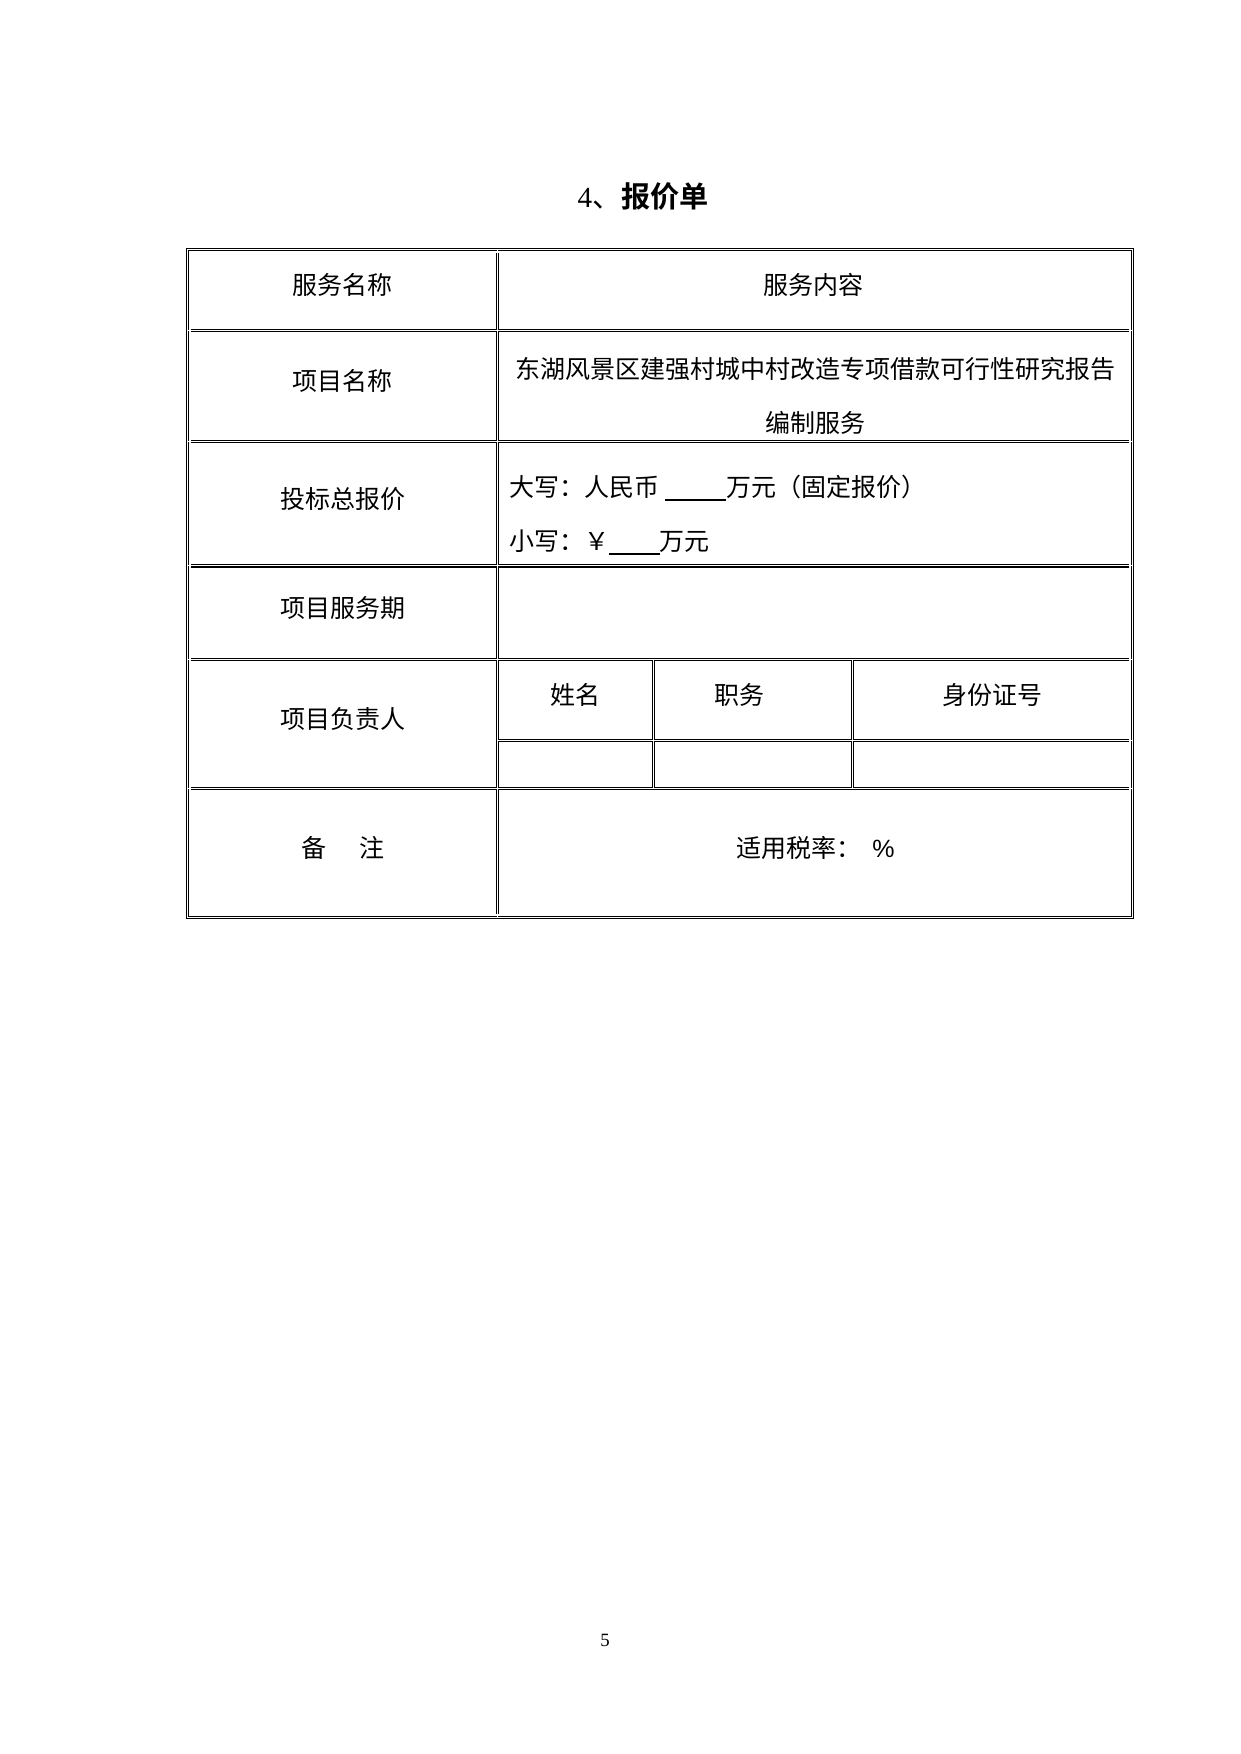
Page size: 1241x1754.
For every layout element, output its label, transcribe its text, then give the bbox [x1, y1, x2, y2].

table_cell 项目负责人 [188, 658, 498, 787]
table_cell 身份证号 [852, 658, 1132, 739]
table_cell [852, 739, 1132, 787]
table_cell [498, 564, 1132, 658]
table_cell 投标总报价 [188, 440, 498, 564]
table_cell 项目服务期 [188, 564, 498, 658]
table_cell [499, 742, 652, 787]
table_cell 项目名称 [189, 329, 496, 440]
table_cell 职务 [655, 661, 851, 739]
text 4、报价单 [187, 162, 1053, 227]
table_cell 适用税率： % [498, 787, 1132, 916]
table_cell 姓名 [499, 661, 652, 739]
table_cell [655, 742, 851, 787]
table_header 服务内容 [498, 251, 1131, 329]
table_cell 东湖风景区建强村城中村改造专项借款可行性研究报告编制服务 [499, 329, 1131, 440]
table_cell 备 注 [188, 787, 498, 916]
table_header 服务名称 [188, 249, 498, 329]
table_cell 大写：人民币 万元（固定报价） 小写：￥ 万元 [498, 440, 1132, 564]
